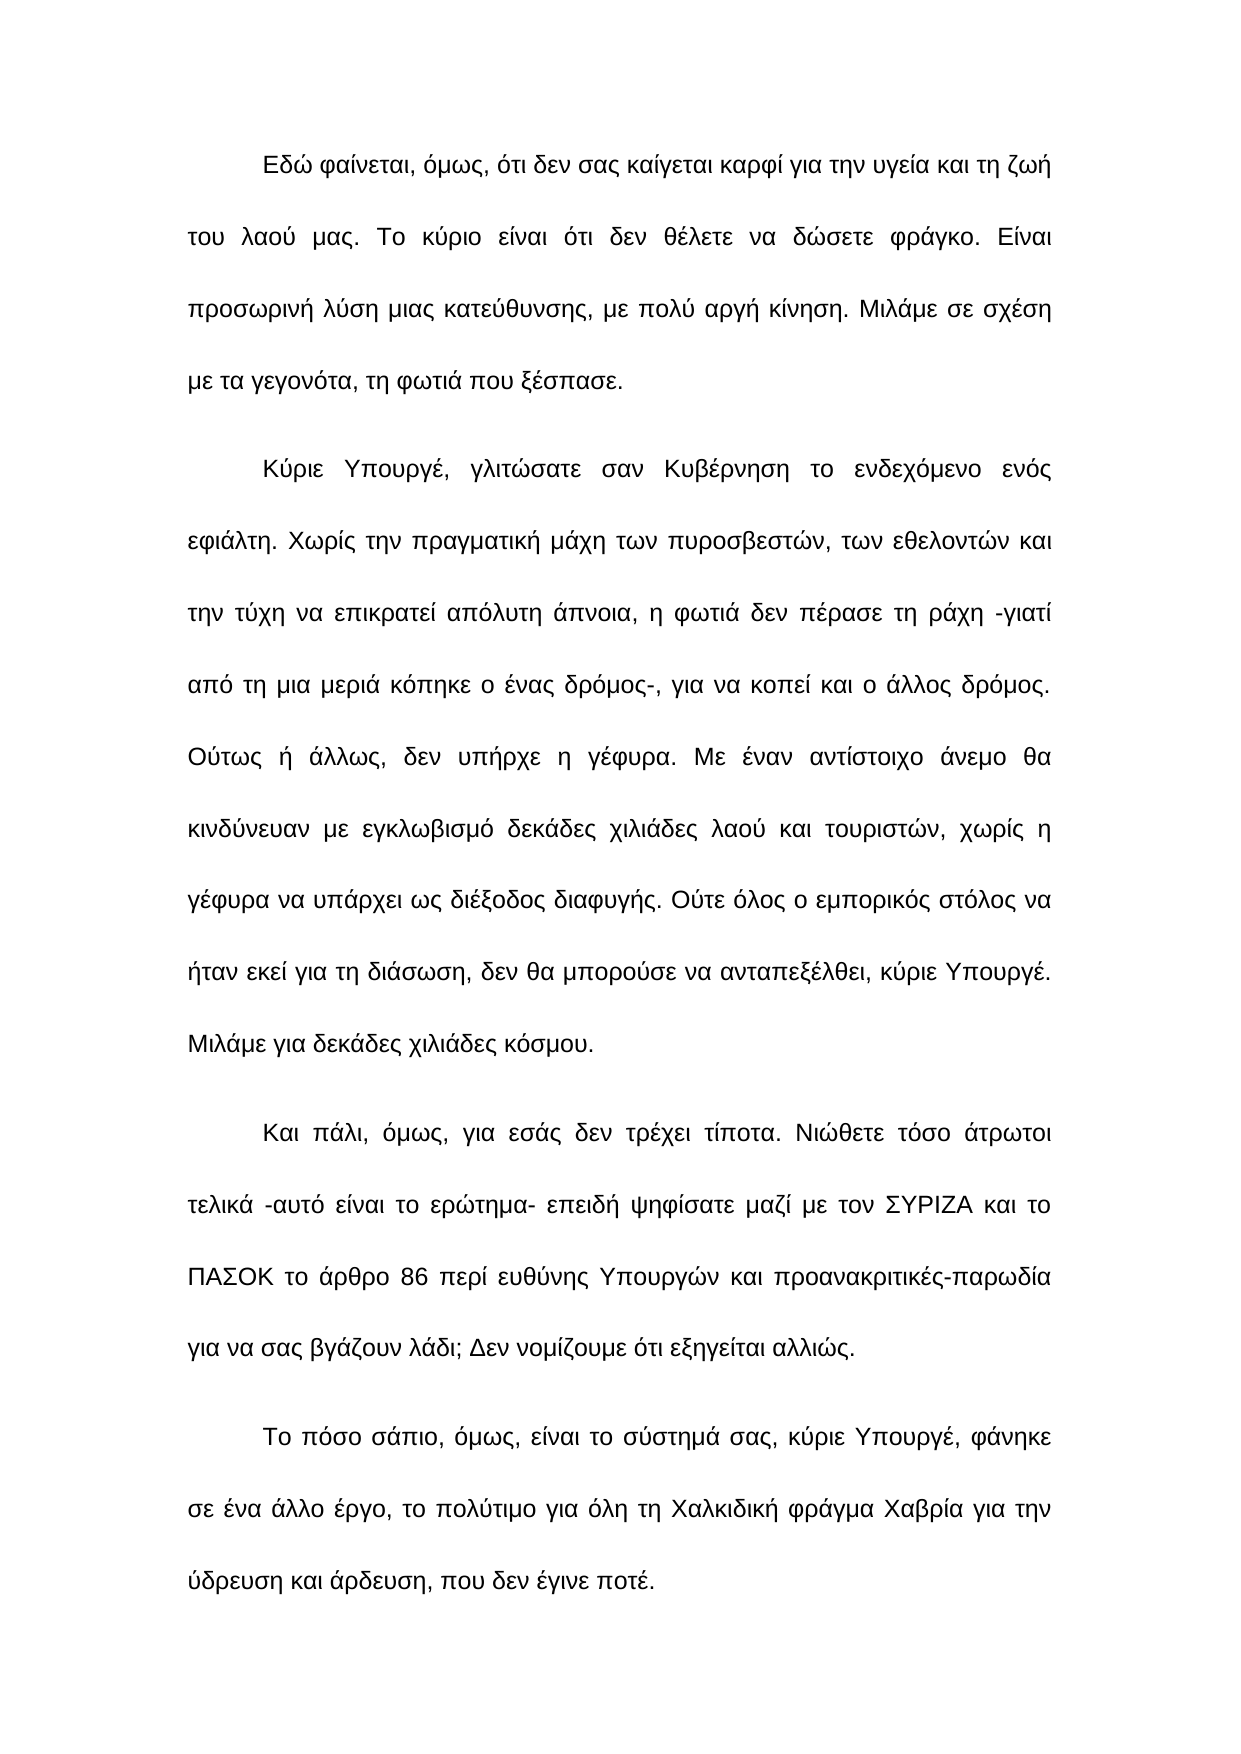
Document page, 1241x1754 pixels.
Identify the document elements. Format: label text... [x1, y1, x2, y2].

text Και πάλι, όμως, για εσάς δεν τρέχει τίποτα. Νιώθετε τόσο άτρωτοι τελικά -αυτό είναι το ερώτημα- επειδή ψηφίσατε μαζί με τον ΣΥΡΙΖΑ και το ΠΑΣΟΚ το άρθρο 86 περί ευθύνης Υπουργών και προανακριτικές-παρωδία για να σας βγάζουν λάδι; Δεν νομίζουμε ότι εξηγείται αλλιώς. [187, 1118, 1053, 1362]
text Το πόσο σάπιο, όμως, είναι το σύστημά σας, κύριε Υπουργέ, φάνηκε σε ένα άλλο έργο, το πολύτιμο για όλη τη Χαλκιδική φράγμα Χαβρία για την ύδρευση και άρδευση, που δεν έγινε ποτέ. [187, 1422, 1053, 1594]
text Κύριε Υπουργέ, γλιτώσατε σαν Κυβέρνηση το ενδεχόμενο ενός εφιάλτη. Χωρίς την πραγματική μάχη των πυροσβεστών, των εθελοντών και την τύχη να επικρατεί απόλυτη άπνοια, η φωτιά δεν πέρασε τη ράχη -γιατί από τη μια μεριά κόπηκε ο ένας δρόμος-, για να κοπεί και ο άλλος δρόμος. Ούτως ή άλλως, δεν υπήρχε η γέφυρα. Με έναν αντίστοιχο άνεμο θα κινδύνευαν με εγκλωβισμό δεκάδες χιλιάδες λαού και τουριστών, χωρίς η γέφυρα να υπάρχει ως διέξοδος διαφυγής. Ούτε όλος ο εμπορικός στόλος να ήταν εκεί για τη διάσωση, δεν θα μπορούσε να ανταπεξέλθει, κύριε Υπουργέ. Μιλάμε για δεκάδες χιλιάδες κόσμου. [187, 454, 1053, 1058]
text Εδώ φαίνεται, όμως, ότι δεν σας καίγεται καρφί για την υγεία και τη ζωή του λαού μας. Το κύριο είναι ότι δεν θέλετε να δώσετε φράγκο. Είναι προσωρινή λύση μιας κατεύθυνσης, με πολύ αργή κίνηση. Μιλάμε σε σχέση με τα γεγονότα, τη φωτιά που ξέσπασε. [187, 150, 1053, 394]
